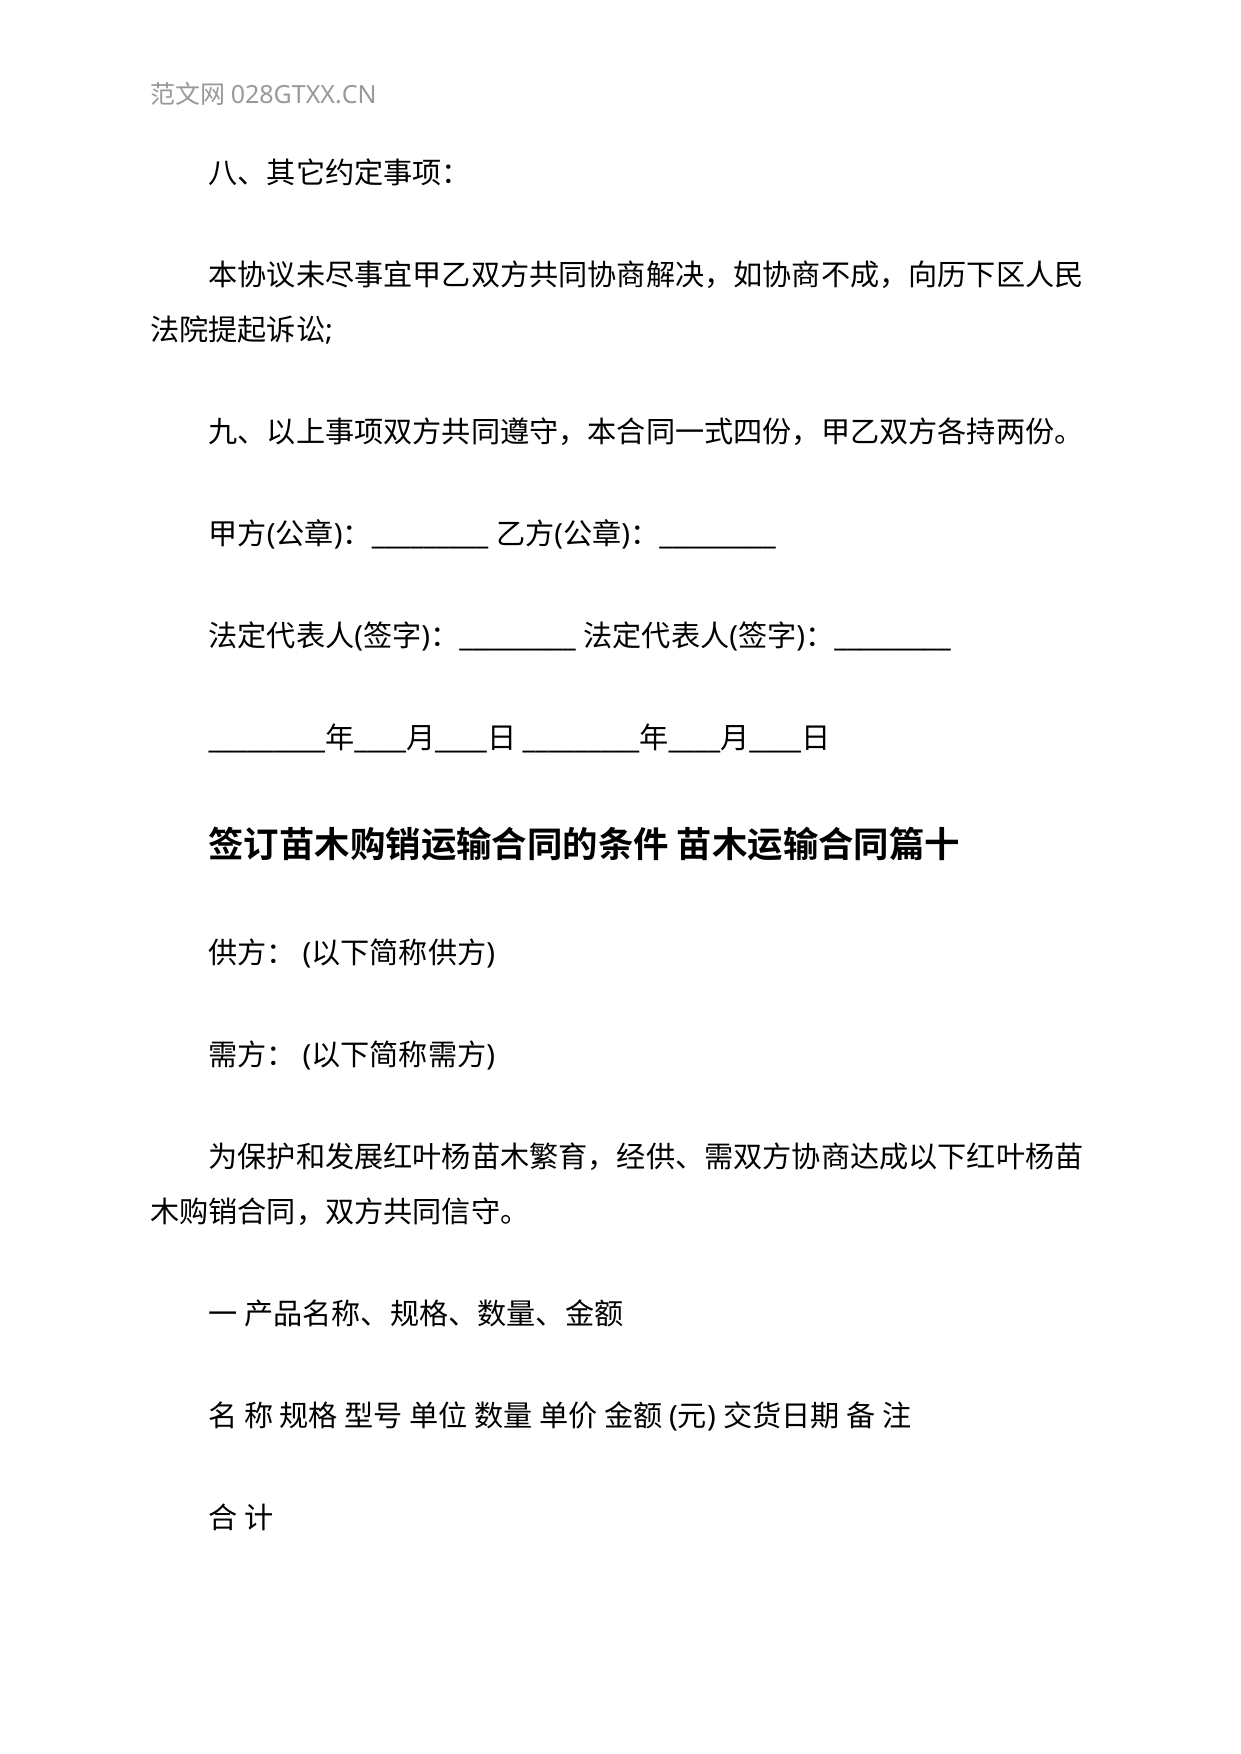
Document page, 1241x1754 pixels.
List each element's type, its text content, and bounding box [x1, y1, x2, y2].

text 签订苗木购销运输合同的条件 苗木运输合同篇十 [150, 816, 1090, 868]
text 为保护和发展红叶杨苗木繁育，经供、需双方协商达成以下红叶杨苗木购销合同，双方共同信守。 [150, 1134, 1090, 1231]
text 九、以上事项双方共同遵守，本合同一式四份，甲乙双方各持两份。 [150, 409, 1090, 451]
text _________年____月____日 _________年____月____日 [150, 714, 1090, 757]
text 合 计 [150, 1494, 1090, 1536]
text 甲方(公章)：_________ 乙方(公章)：_________ [150, 510, 1090, 553]
text 本协议未尽事宜甲乙双方共同协商解决，如协商不成，向历下区人民法院提起诉讼; [150, 252, 1090, 349]
text 名 称 规格 型号 单位 数量 单价 金额 (元) 交货日期 备 注 [150, 1392, 1090, 1434]
text 一 产品名称、规格、数量、金额 [150, 1290, 1090, 1333]
text 法定代表人(签字)：_________ 法定代表人(签字)：_________ [150, 612, 1090, 655]
text 八、其它约定事项： [150, 150, 1090, 192]
text 需方： (以下简称需方) [150, 1032, 1090, 1074]
text 供方： (以下简称供方) [150, 930, 1090, 972]
